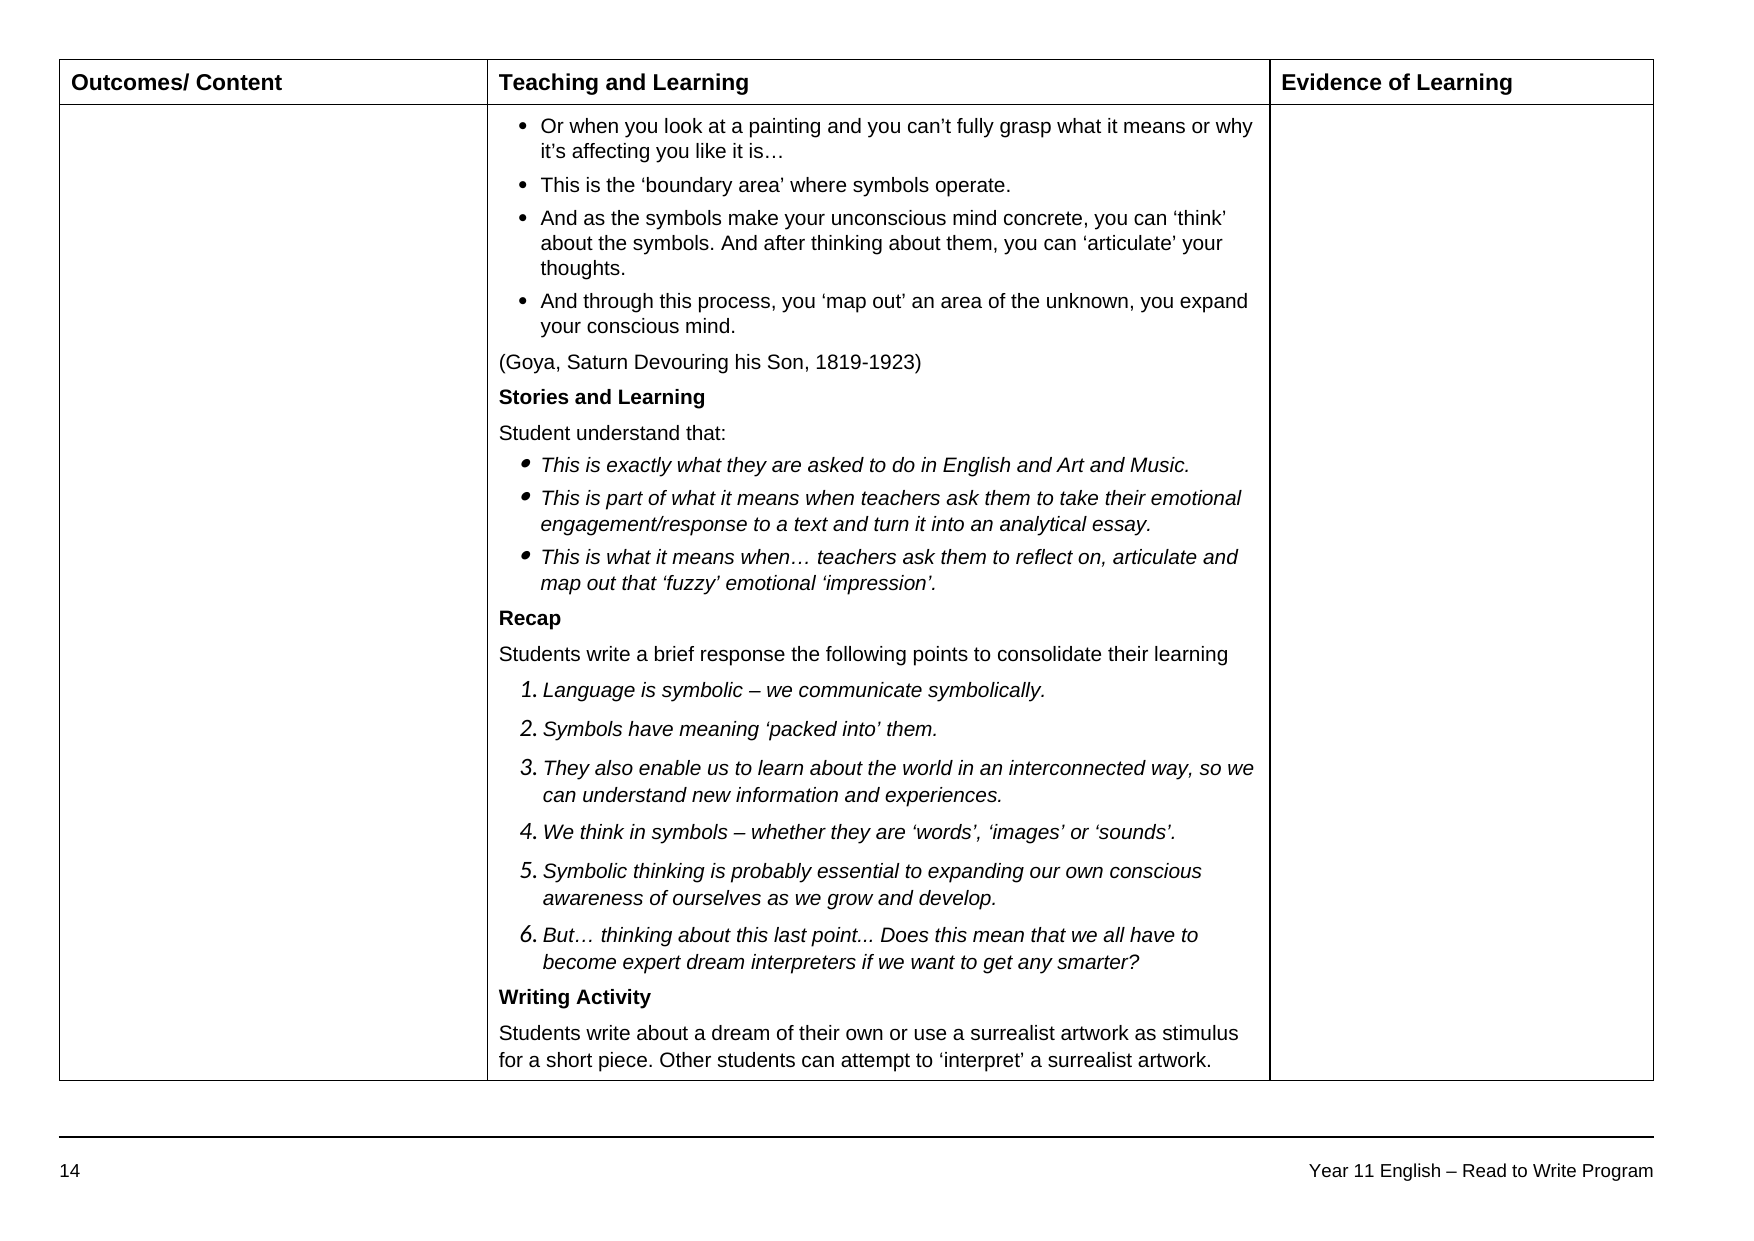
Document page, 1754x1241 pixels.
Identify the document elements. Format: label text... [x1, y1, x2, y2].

table_header Evidence of Learning [1271, 60, 1653, 104]
table_header Teaching and Learning [488, 60, 1269, 104]
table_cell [1271, 105, 1653, 1080]
table_header Outcomes/ Content [60, 60, 487, 104]
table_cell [60, 105, 487, 1080]
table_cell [488, 105, 1269, 1080]
